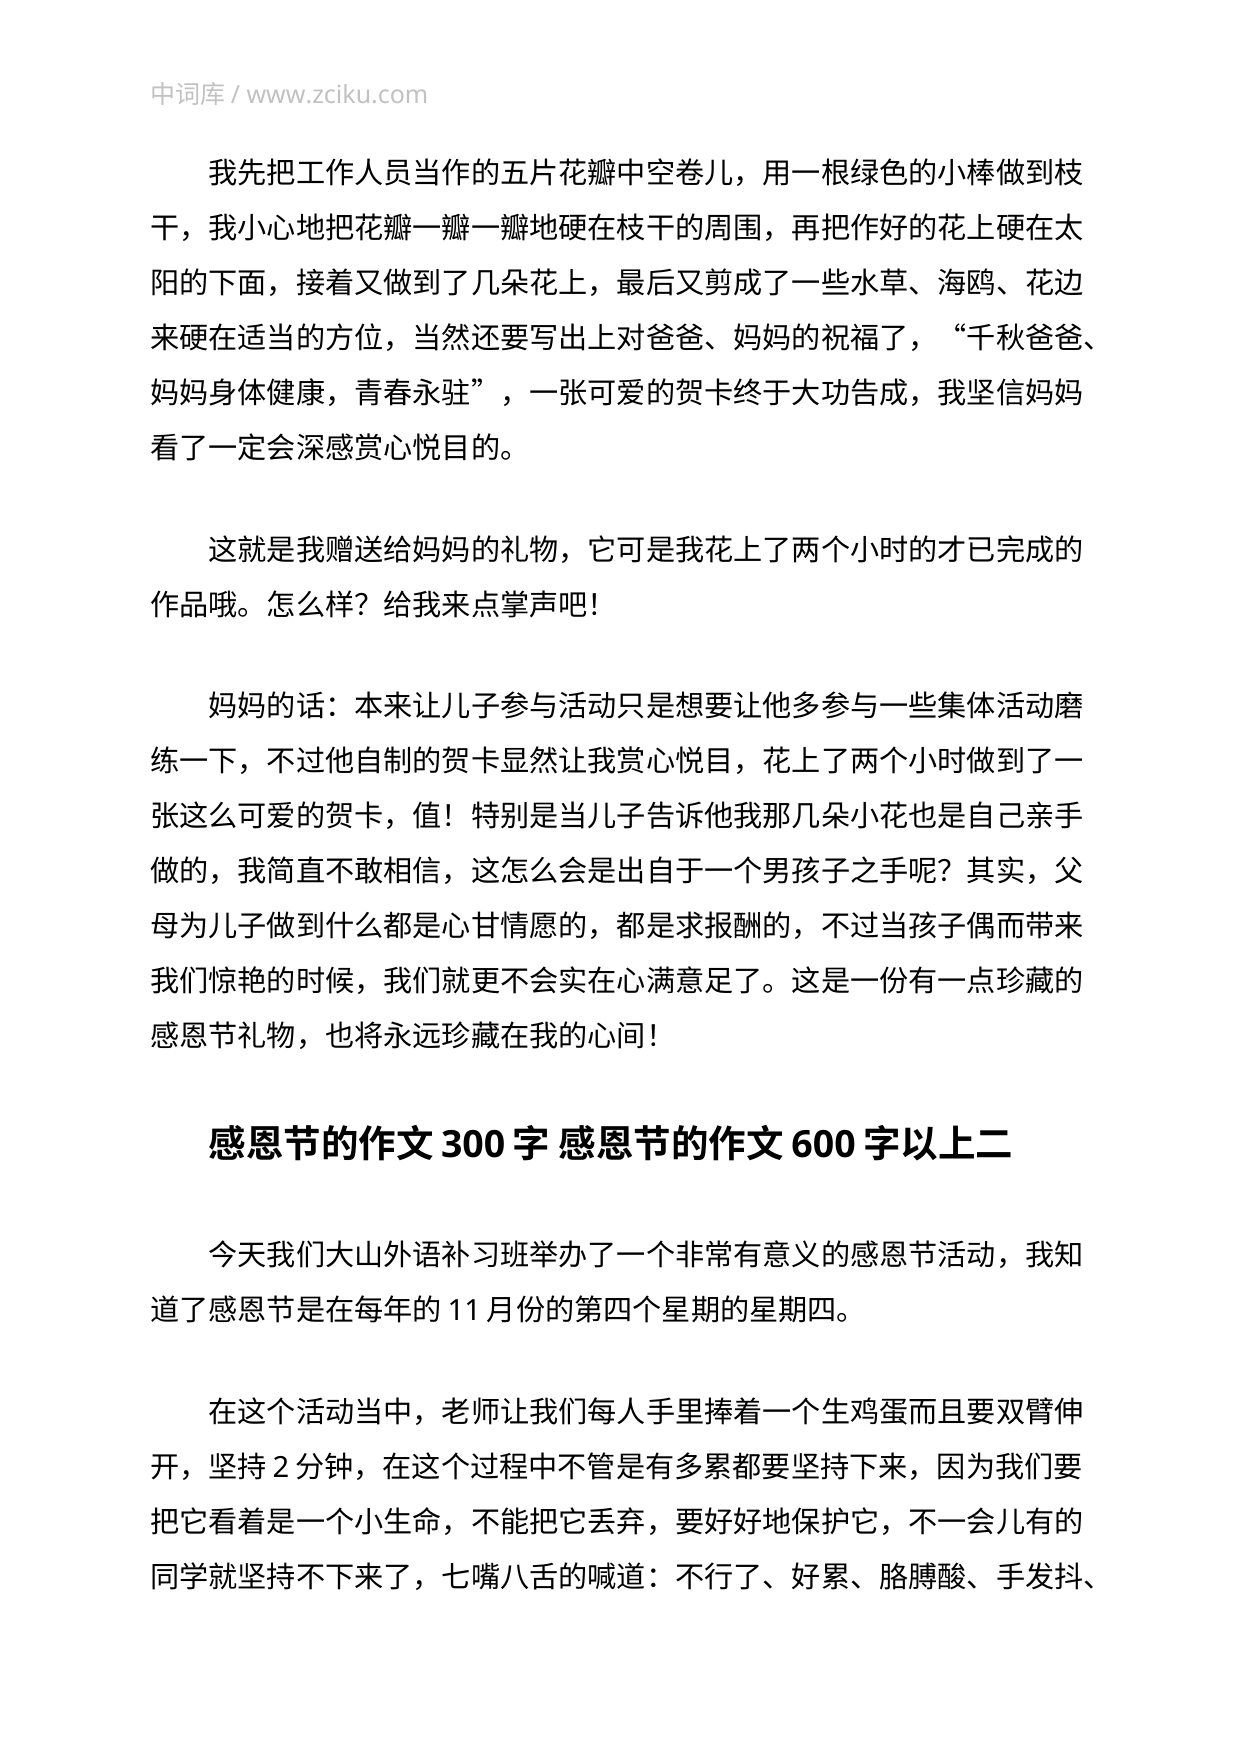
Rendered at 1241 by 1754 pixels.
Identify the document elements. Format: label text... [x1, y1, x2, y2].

text 今天我们大山外语补习班举办了一个非常有意义的感恩节活动，我知道了感恩节是在每年的11月份的第四个星期的星期四。 [150, 1232, 1090, 1329]
text 这就是我赠送给妈妈的礼物，它可是我花上了两个小时的才已完成的作品哦。怎么样？给我来点掌声吧！ [150, 526, 1090, 623]
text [150, 1388, 1090, 1596]
text 感恩节的作文300字 感恩节的作文600字以上二 [150, 1114, 1090, 1168]
text 我先把工作人员当作的五片花瓣中空卷儿，用一根绿色的小棒做到枝干，我小心地把花瓣一瓣一瓣地硬在枝干的周围，再把作好的花上硬在太阳的下面，接着又做到了几朵花上，最后又剪成了一些水草、海鸥、花边来硬在适当的方位，当然还要写出上对爸爸、妈妈的祝福了，“千秋爸爸、妈妈身体健康，青春永驻”，一张可爱的贺卡终于大功告成，我坚信妈妈看了一定会深感赏心悦目的。 [150, 150, 1090, 467]
text 妈妈的话：本来让儿子参与活动只是想要让他多参与一些集体活动磨练一下，不过他自制的贺卡显然让我赏心悦目，花上了两个小时做到了一张这么可爱的贺卡，值！特别是当儿子告诉他我那几朵小花也是自己亲手做的，我简直不敢相信，这怎么会是出自于一个男孩子之手呢？其实，父母为儿子做到什么都是心甘情愿的，都是求报酬的，不过当孩子偶而带来我们惊艳的时候，我们就更不会实在心满意足了。这是一份有一点珍藏的感恩节礼物，也将永远珍藏在我的心间！ [150, 683, 1090, 1054]
